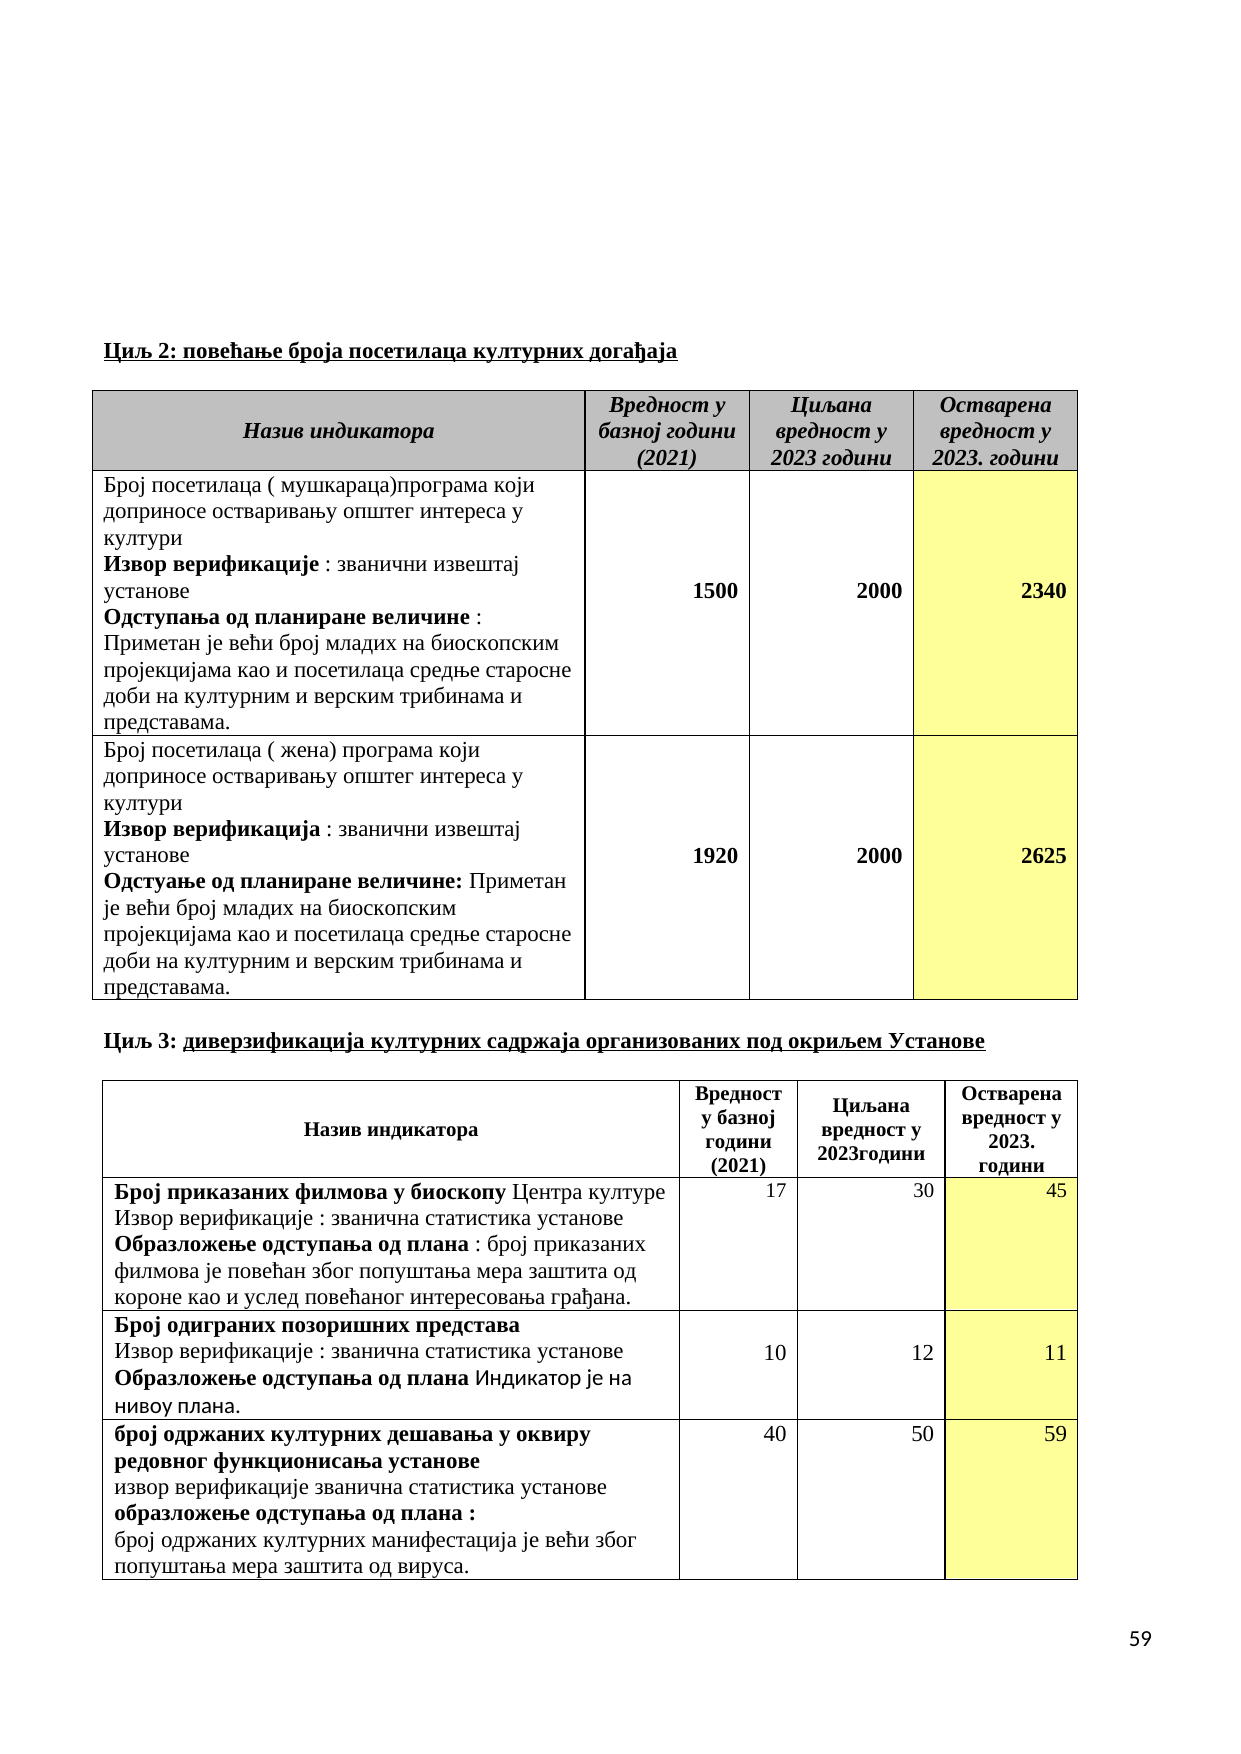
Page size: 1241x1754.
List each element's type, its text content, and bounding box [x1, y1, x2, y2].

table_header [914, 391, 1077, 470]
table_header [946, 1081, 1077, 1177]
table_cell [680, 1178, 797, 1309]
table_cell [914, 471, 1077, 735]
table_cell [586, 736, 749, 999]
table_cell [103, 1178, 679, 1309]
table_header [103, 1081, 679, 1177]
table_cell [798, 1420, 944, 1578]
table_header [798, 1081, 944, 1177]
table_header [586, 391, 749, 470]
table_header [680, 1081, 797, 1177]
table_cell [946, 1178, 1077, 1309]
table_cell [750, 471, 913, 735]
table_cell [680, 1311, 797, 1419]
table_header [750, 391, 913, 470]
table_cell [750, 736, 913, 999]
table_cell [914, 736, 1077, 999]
text Циљ 3: диверзификација културних садржаја организованих под окриљем Установе [103, 1027, 1152, 1053]
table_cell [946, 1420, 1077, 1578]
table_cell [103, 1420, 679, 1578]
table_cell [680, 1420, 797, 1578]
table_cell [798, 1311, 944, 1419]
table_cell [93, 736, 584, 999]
text Циљ 2: повећање броја посетилаца културних догађаја [103, 337, 1152, 364]
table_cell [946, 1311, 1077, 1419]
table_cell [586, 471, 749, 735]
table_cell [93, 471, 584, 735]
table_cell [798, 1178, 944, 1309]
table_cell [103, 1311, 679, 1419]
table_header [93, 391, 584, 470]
